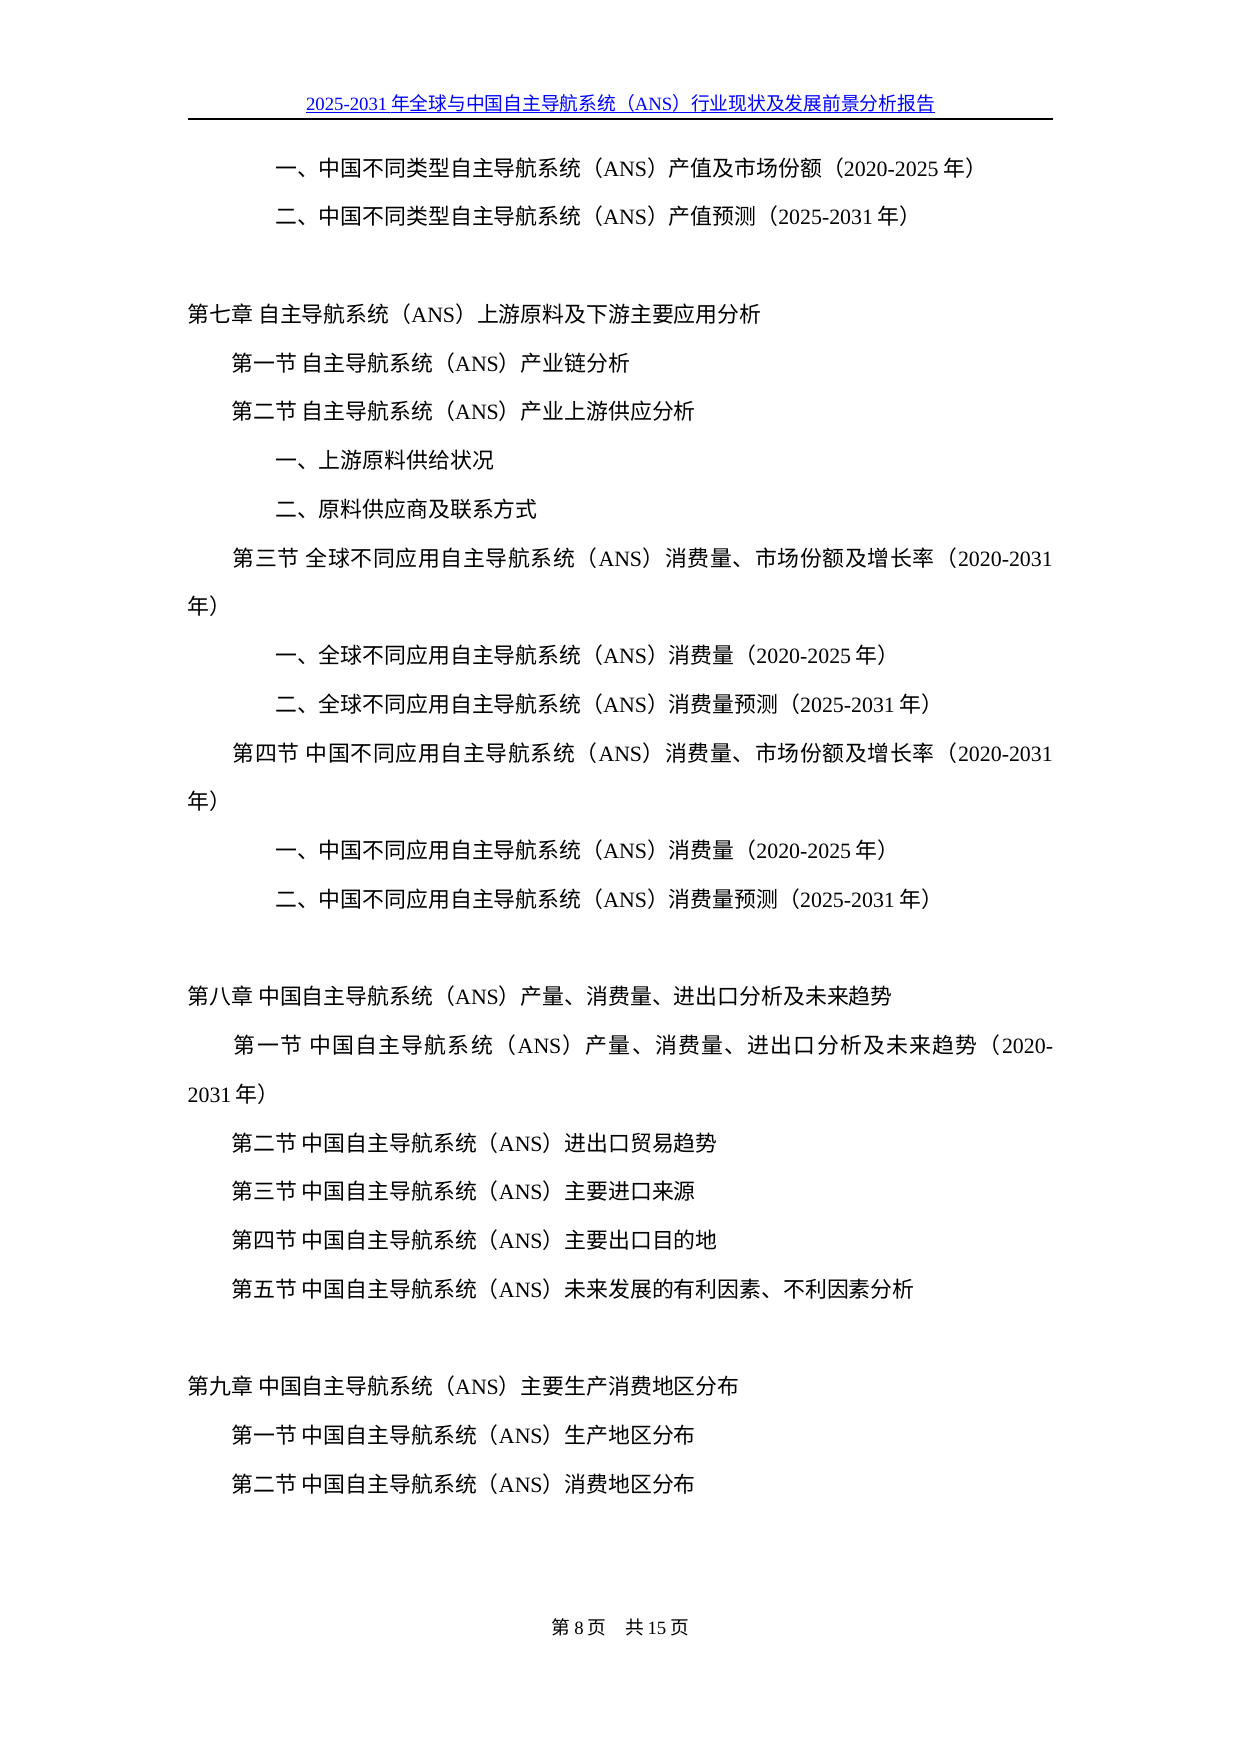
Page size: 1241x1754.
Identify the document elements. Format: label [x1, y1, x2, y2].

text [187, 150, 1053, 1499]
